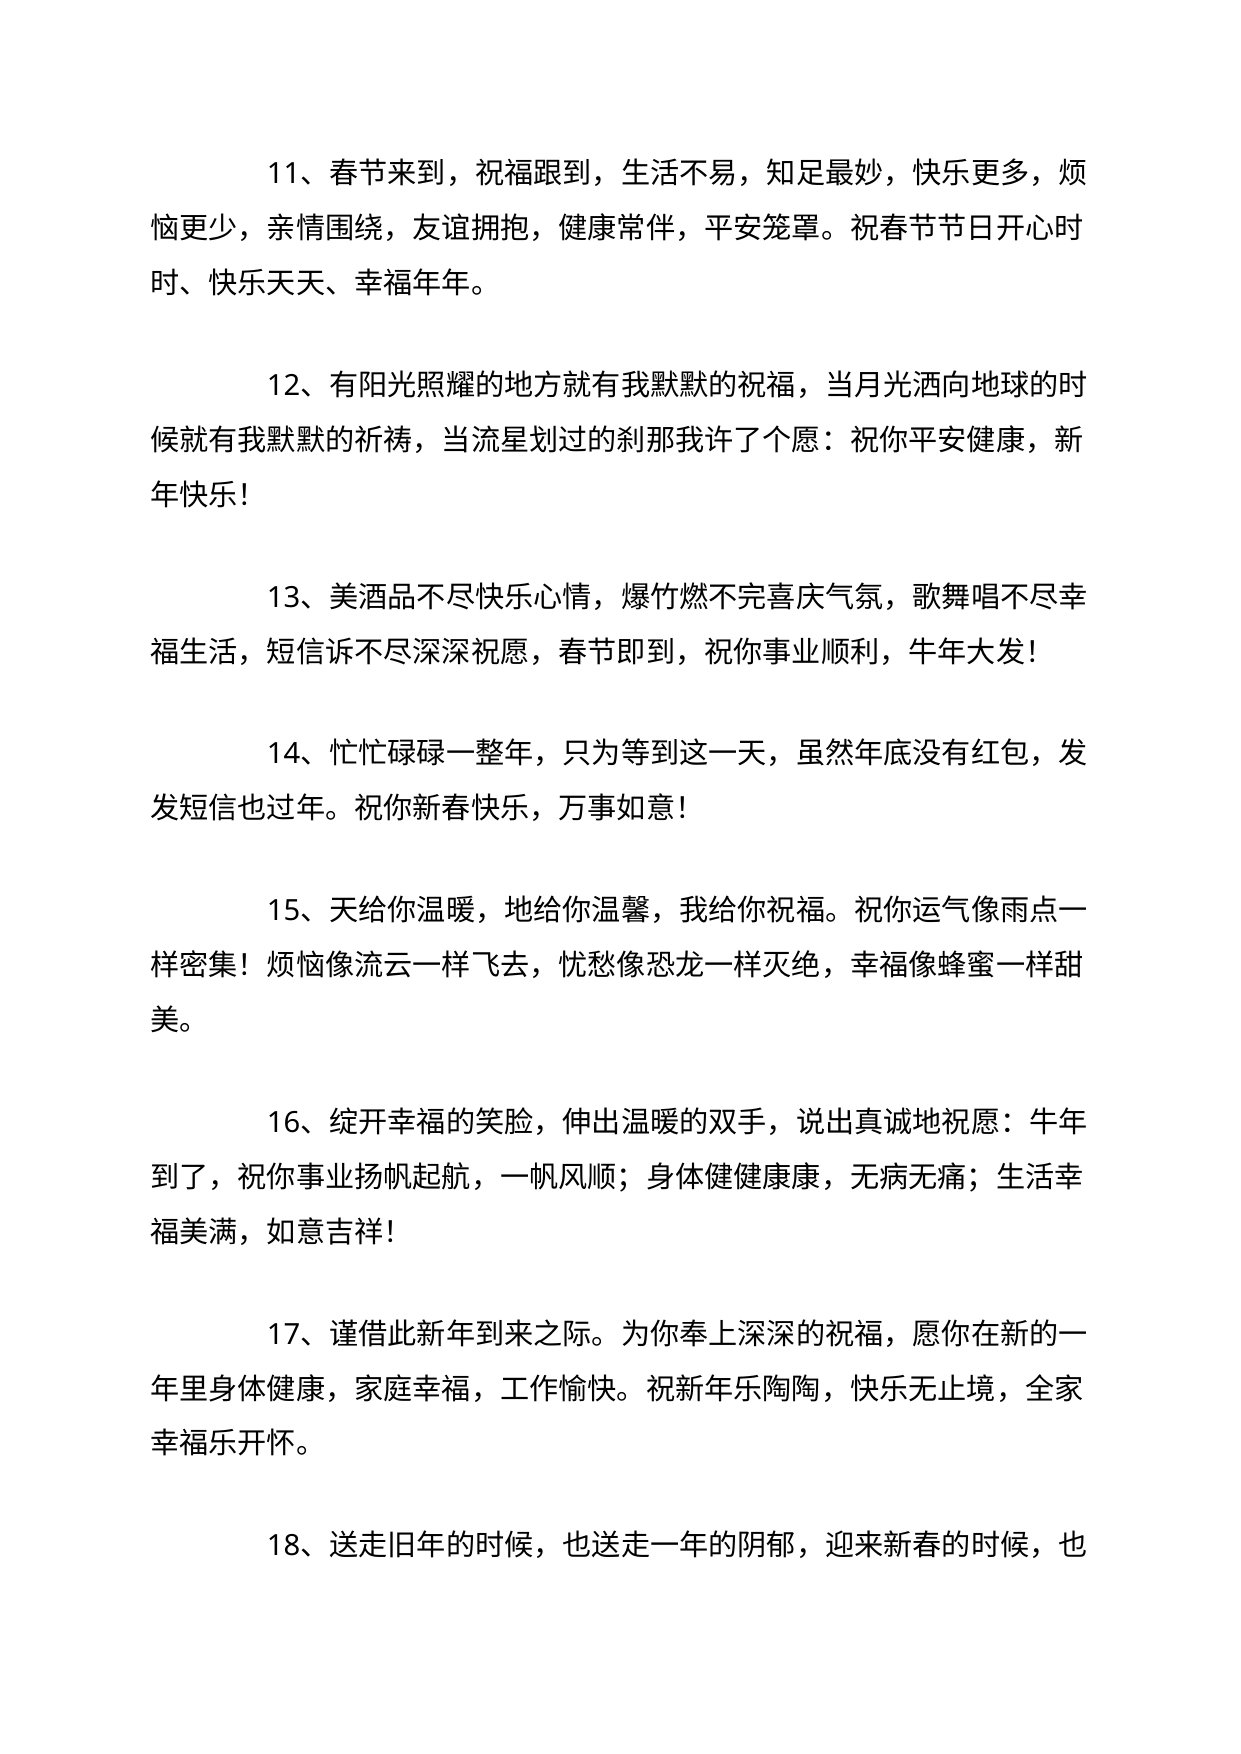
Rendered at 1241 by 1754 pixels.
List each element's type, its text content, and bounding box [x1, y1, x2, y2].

text 14、忙忙碌碌一整年，只为等到这一天，虽然年底没有红包，发发短信也过年。祝你新春快乐，万事如意！ [150, 730, 1090, 827]
text 15、天给你温暖，地给你温馨，我给你祝福。祝你运气像雨点一样密集！烦恼像流云一样飞去，忧愁像恐龙一样灭绝，幸福像蜂蜜一样甜美。 [150, 887, 1090, 1039]
text 17、谨借此新年到来之际。为你奉上深深的祝福，愿你在新的一年里身体健康，家庭幸福，工作愉快。祝新年乐陶陶，快乐无止境，全家幸福乐开怀。 [150, 1310, 1090, 1462]
text 12、有阳光照耀的地方就有我默默的祝福，当月光洒向地球的时候就有我默默的祈祷，当流星划过的刹那我许了个愿：祝你平安健康，新年快乐！ [150, 362, 1090, 514]
text 16、绽开幸福的笑脸，伸出温暖的双手，说出真诚地祝愿：牛年到了，祝你事业扬帆起航，一帆风顺；身体健健康康，无病无痛；生活幸福美满，如意吉祥！ [150, 1098, 1090, 1251]
text 11、春节来到，祝福跟到，生活不易，知足最妙，快乐更多，烦恼更少，亲情围绕，友谊拥抱，健康常伴，平安笼罩。祝春节节日开心时时、快乐天天、幸福年年。 [150, 150, 1090, 302]
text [150, 1522, 1090, 1564]
text 13、美酒品不尽快乐心情，爆竹燃不完喜庆气氛，歌舞唱不尽幸福生活，短信诉不尽深深祝愿，春节即到，祝你事业顺利，牛年大发！ [150, 573, 1090, 671]
